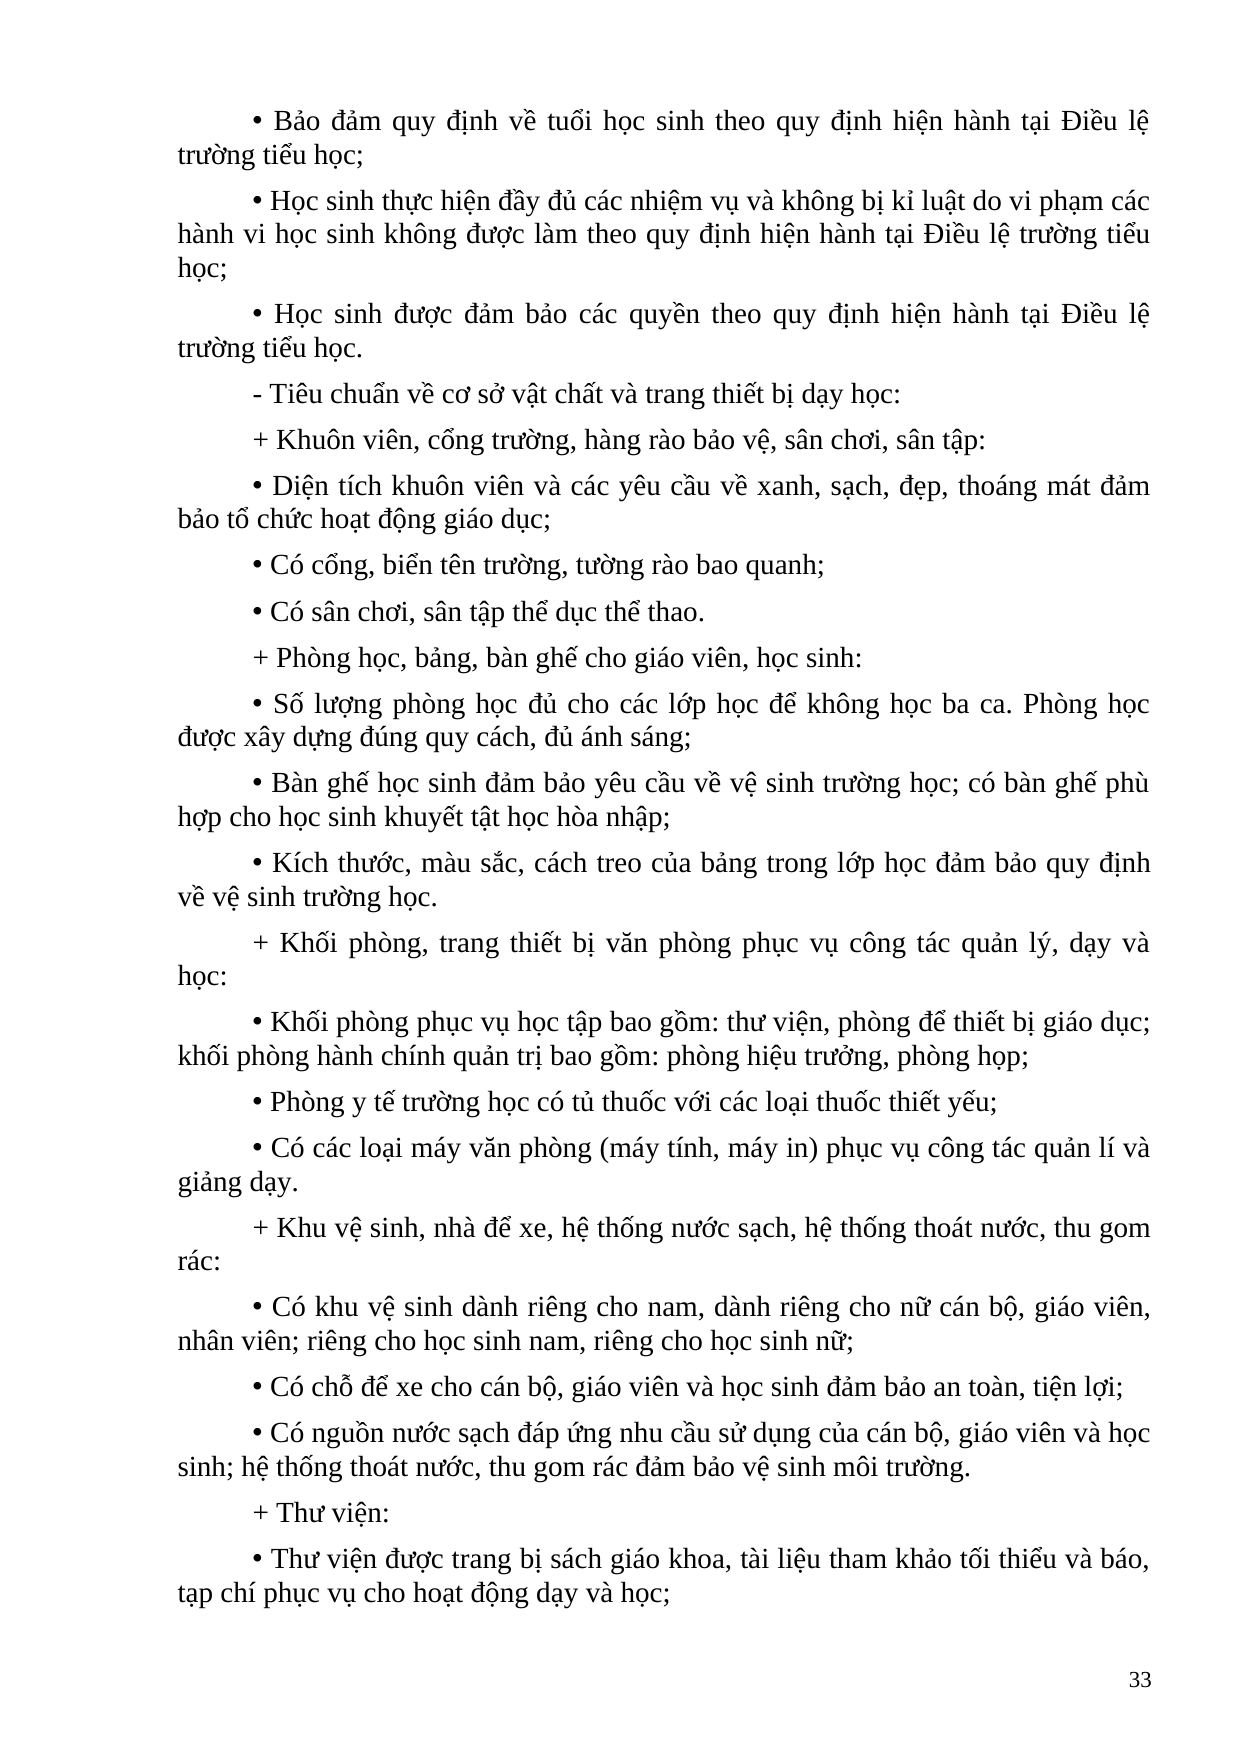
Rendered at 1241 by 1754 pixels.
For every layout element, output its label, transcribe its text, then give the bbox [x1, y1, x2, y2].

text Có chỗ để xe cho cán bộ, giáo viên và học sinh đảm bảo an toàn, tiện lợi; [177, 1369, 1152, 1403]
text Phòng y tế trường học có tủ thuốc với các loại thuốc thiết yếu; [177, 1084, 1152, 1118]
text Bảo đảm quy định về tuổi học sinh theo quy định hiện hành tại Điều lệ trường tiểu học; [177, 103, 1152, 170]
text Học sinh thực hiện đầy đủ các nhiệm vụ và không bị kỉ luật do vi phạm các hành vi học sinh không được làm theo quy định hiện hành tại Điều lệ trường tiểu học; [177, 183, 1152, 283]
text + Phòng học, bảng, bàn ghế cho giáo viên, học sinh: [177, 640, 1152, 673]
text Kích thước, màu sắc, cách treo của bảng trong lớp học đảm bảo quy định về vệ sinh trường học. [177, 845, 1152, 912]
text Diện tích khuôn viên và các yêu cầu về xanh, sạch, đẹp, thoáng mát đảm bảo tổ chức hoạt động giáo dục; [177, 468, 1152, 535]
text Thư viện được trang bị sách giáo khoa, tài liệu tham khảo tối thiểu và báo, tạp chí phục vụ cho hoạt động dạy và học; [177, 1541, 1152, 1608]
text Khối phòng phục vụ học tập bao gồm: thư viện, phòng để thiết bị giáo dục; khối phòng hành chính quản trị bao gồm: phòng hiệu trưởng, phòng họp; [177, 1004, 1152, 1072]
text + Khuôn viên, cổng trường, hàng rào bảo vệ, sân chơi, sân tập: [177, 422, 1152, 455]
text Bàn ghế học sinh đảm bảo yêu cầu về vệ sinh trường học; có bàn ghế phù hợp cho học sinh khuyết tật học hòa nhập; [177, 766, 1152, 833]
text + Khu vệ sinh, nhà để xe, hệ thống nước sạch, hệ thống thoát nước, thu gom rác: [177, 1210, 1152, 1277]
text + Khối phòng, trang thiết bị văn phòng phục vụ công tác quản lý, dạy và học: [177, 925, 1152, 992]
text Có cổng, biển tên trường, tường rào bao quanh; [177, 547, 1152, 581]
text Có các loại máy văn phòng (máy tính, máy in) phục vụ công tác quản lí và giảng dạy. [177, 1130, 1152, 1197]
text Có sân chơi, sân tập thể dục thể thao. [177, 594, 1152, 627]
text - Tiêu chuẩn về cơ sở vật chất và trang thiết bị dạy học: [177, 376, 1152, 409]
text + Thư viện: [177, 1495, 1152, 1529]
text Có khu vệ sinh dành riêng cho nam, dành riêng cho nữ cán bộ, giáo viên, nhân viên; riêng cho học sinh nam, riêng cho học sinh nữ; [177, 1289, 1152, 1357]
text Học sinh được đảm bảo các quyền theo quy định hiện hành tại Điều lệ trường tiểu học. [177, 296, 1152, 363]
text Có nguồn nước sạch đáp ứng nhu cầu sử dụng của cán bộ, giáo viên và học sinh; hệ thống thoát nước, thu gom rác đảm bảo vệ sinh môi trường. [177, 1415, 1152, 1483]
text Số lượng phòng học đủ cho các lớp học để không học ba ca. Phòng học được xây dựng đúng quy cách, đủ ánh sáng; [177, 686, 1152, 753]
